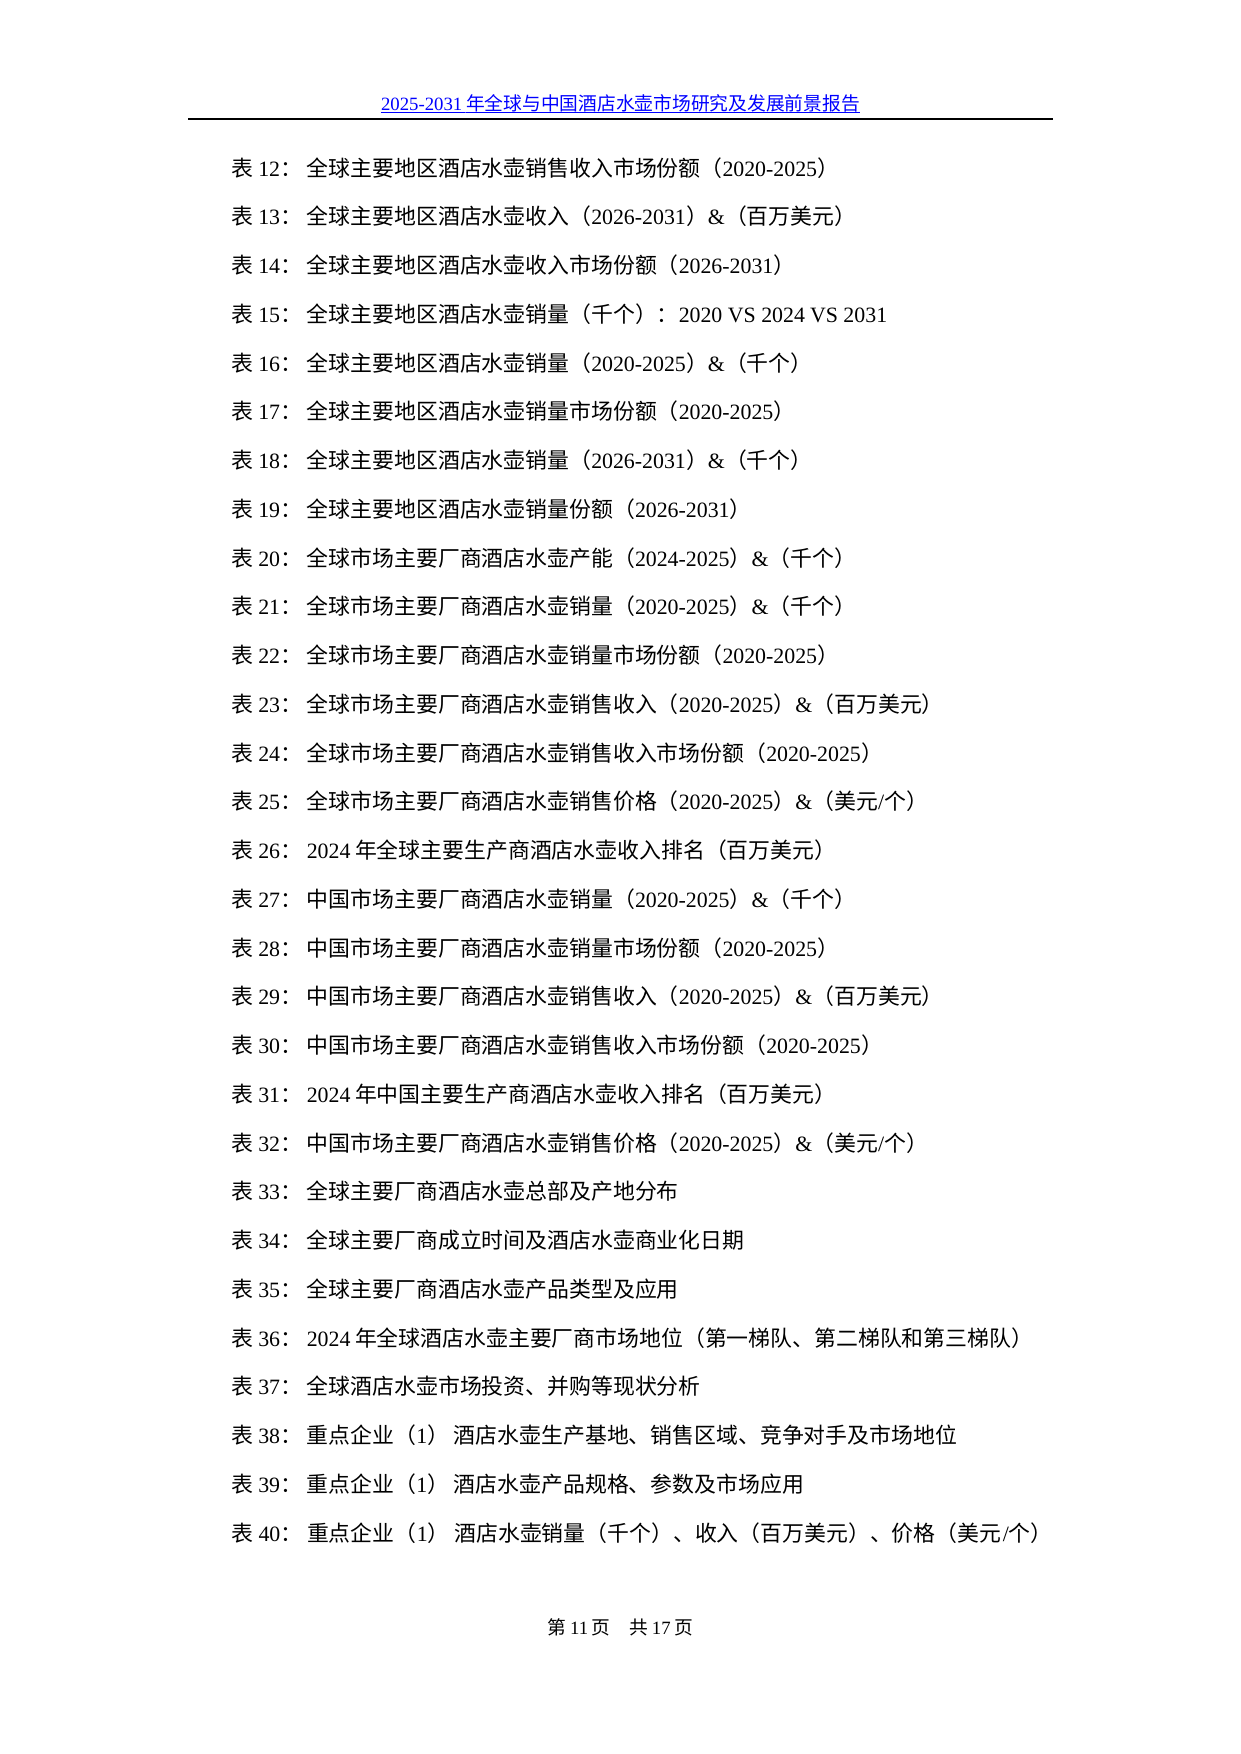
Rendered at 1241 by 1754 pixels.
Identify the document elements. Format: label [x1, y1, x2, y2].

text [187, 150, 1053, 1548]
